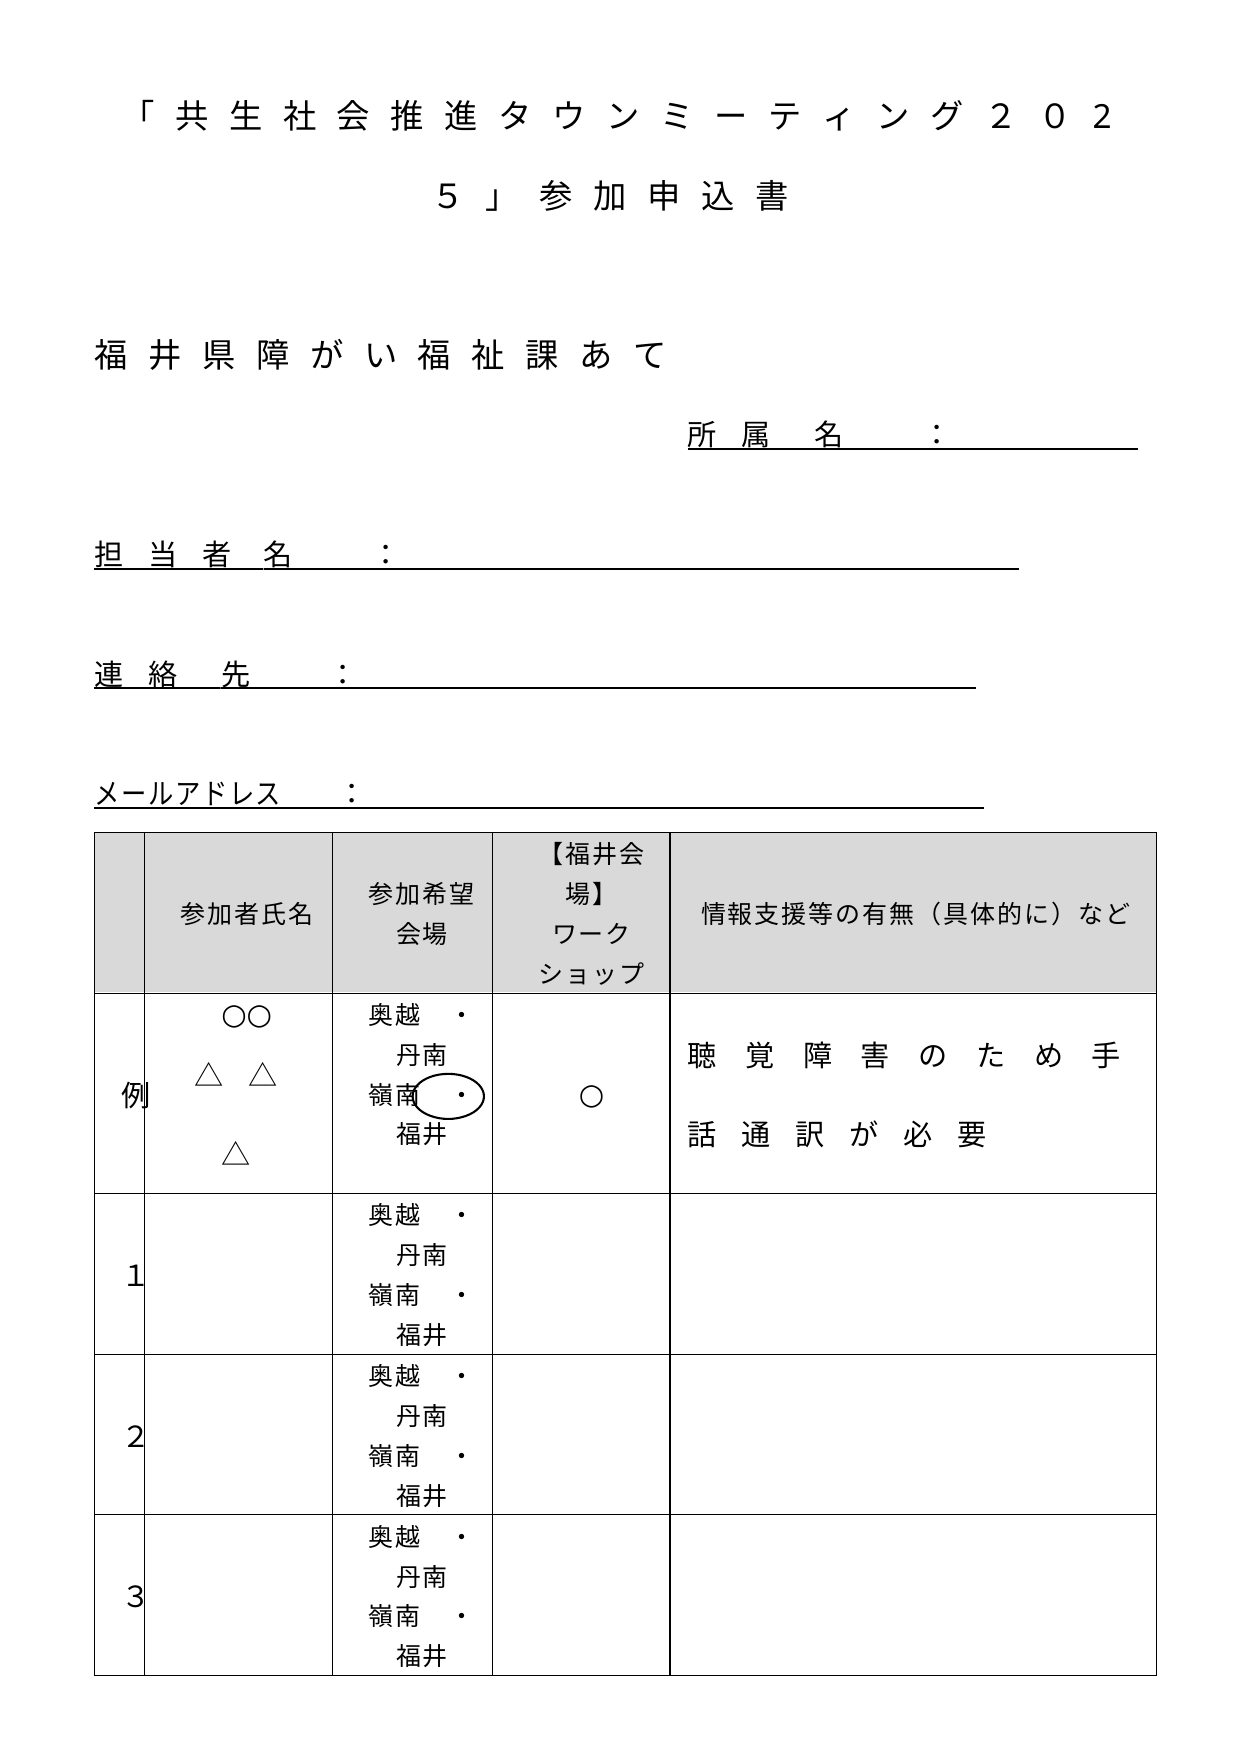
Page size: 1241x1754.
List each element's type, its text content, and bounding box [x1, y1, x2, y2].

table_cell [671, 1515, 1156, 1675]
text 連絡先 ： [94, 592, 1145, 712]
table_cell 奥越 ・ 丹南 嶺南 ・ 福井 [333, 1515, 492, 1675]
text メールアドレス ： [94, 712, 1145, 832]
table_cell 奥越 ・ 丹南 嶺南 ・ 福井 [333, 994, 492, 1193]
table_cell ３ [95, 1515, 144, 1675]
table_cell ○○ △△△ [145, 994, 332, 1193]
table_header 参加希望会場 [333, 833, 492, 992]
table_cell ２ [95, 1355, 144, 1514]
table_cell [145, 1194, 332, 1354]
table_cell [493, 1194, 669, 1354]
table_header [95, 833, 144, 992]
text 所属名 ： [94, 393, 1145, 473]
table_cell [493, 1515, 669, 1675]
text 福井県障がい福祉課あて [94, 313, 1146, 393]
table_cell [671, 1355, 1156, 1514]
table_cell [493, 1355, 669, 1514]
table_header 参加者氏名 [145, 833, 332, 992]
table_cell [145, 1355, 332, 1514]
text 担当者名 ： [94, 473, 1145, 592]
text 「共生社会推進タウンミーティング２０2５」参加申込書 [94, 74, 1146, 233]
table_cell [671, 1194, 1156, 1354]
table_cell ○ [493, 994, 669, 1193]
table_header 情報支援等の有無（具体的に）など [671, 833, 1156, 992]
table_cell 奥越 ・ 丹南 嶺南 ・ 福井 [333, 1194, 492, 1354]
table_cell [145, 1515, 332, 1675]
table_cell 聴覚障害のため手話通訳が必要 [671, 994, 1156, 1193]
table_cell 奥越 ・ 丹南 嶺南 ・ 福井 [333, 1355, 492, 1514]
table_cell 例 [95, 994, 144, 1193]
table_header 【福井会場】 ワークショップ [493, 833, 669, 992]
table_cell １ [95, 1194, 144, 1354]
